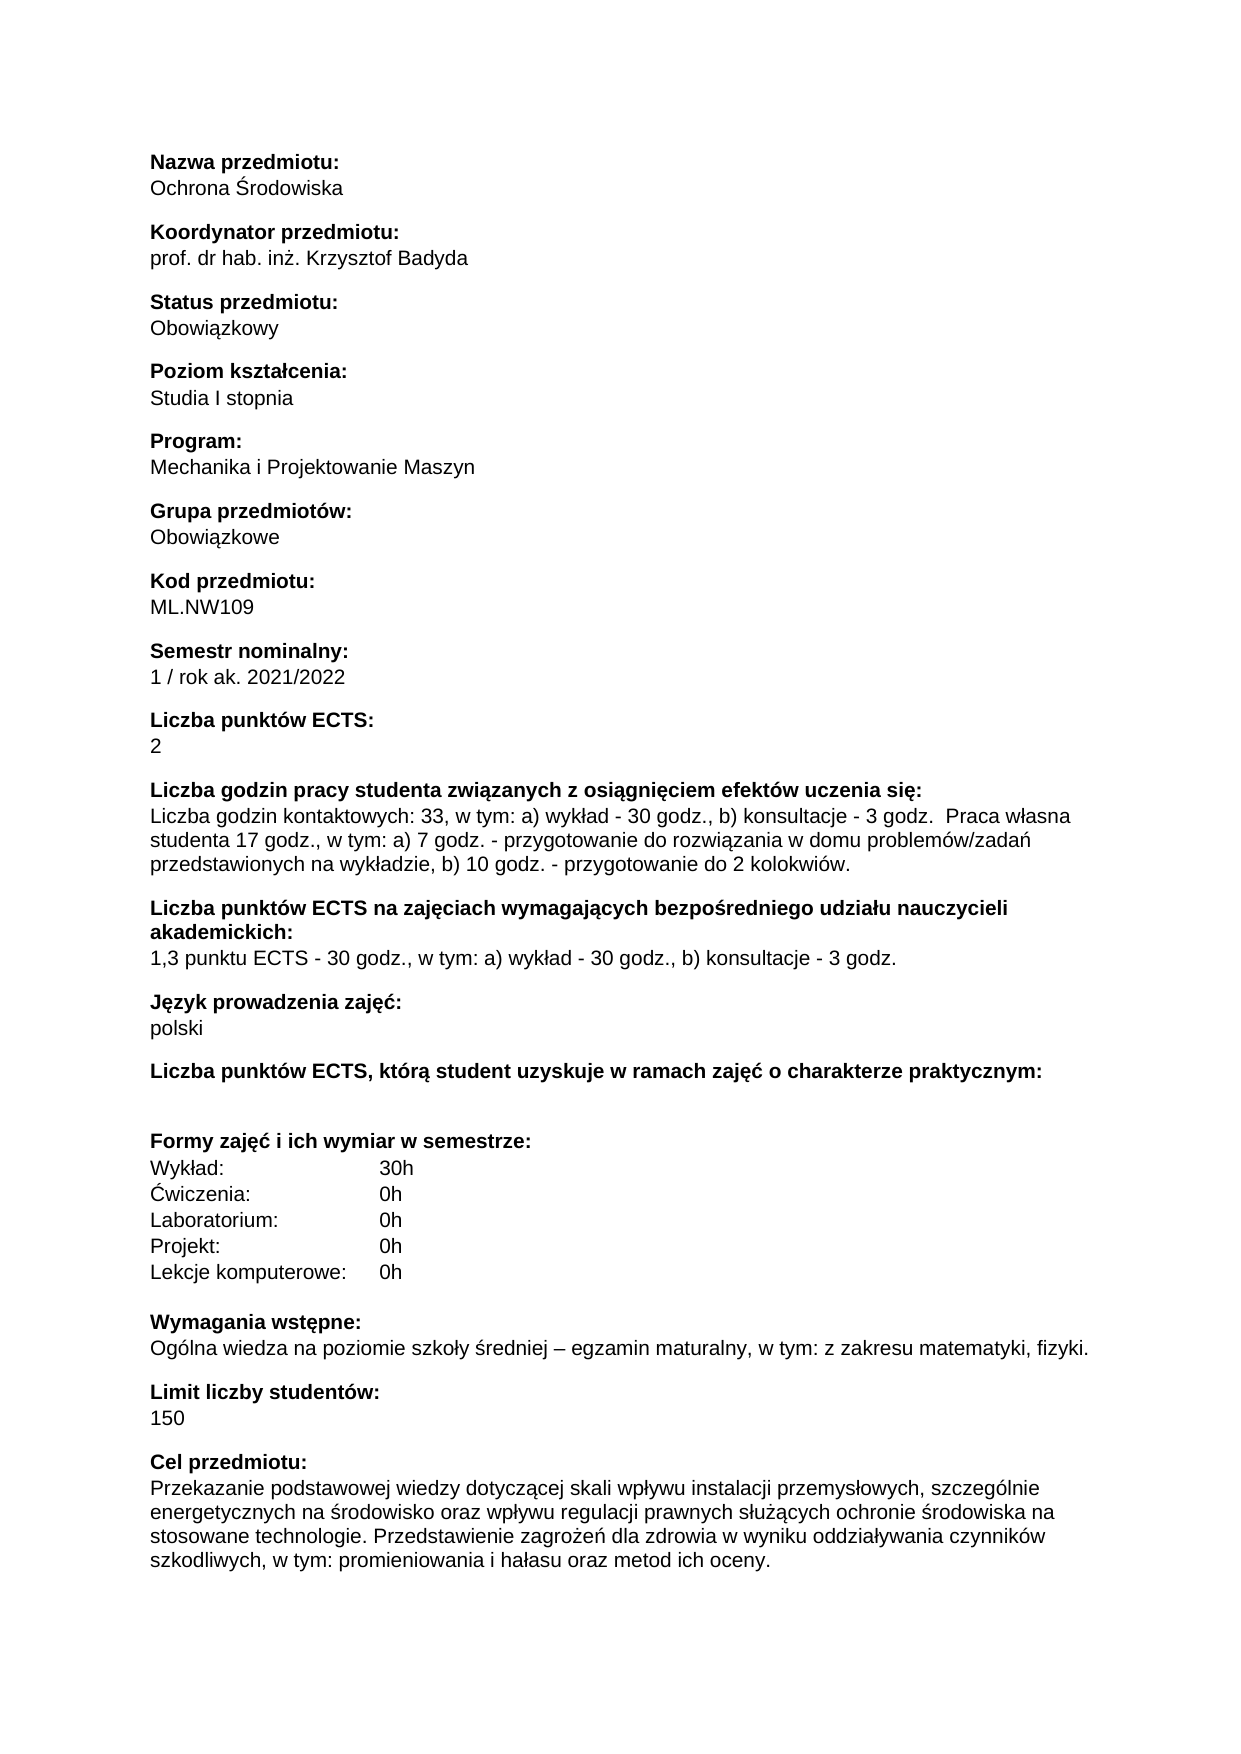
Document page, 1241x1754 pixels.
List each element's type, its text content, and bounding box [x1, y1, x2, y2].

text Przekazanie podstawowej wiedzy dotyczącej skali wpływu instalacji przemysłowych, szczególnie energetycznych na środowisko oraz wpływu regulacji prawnych służących ochronie środowiska na stosowane technologie. Przedstawienie zagrożeń dla zdrowia w wyniku oddziaływania czynników szkodliwych, w tym: promieniowania i hałasu oraz metod ich oceny. [150, 1476, 1090, 1571]
text prof. dr hab. inż. Krzysztof Badyda [150, 246, 1090, 270]
text Liczba punktów ECTS: [150, 708, 1090, 732]
text Liczba punktów ECTS, którą student uzyskuje w ramach zajęć o charakterze praktycznym: [150, 1059, 1090, 1083]
table_header 30h [369, 1156, 597, 1180]
text Liczba godzin kontaktowych: 33, w tym: a) wykład - 30 godz., b) konsultacje - 3 godz. Praca własna studenta 17 godz., w tym: a) 7 godz. - przygotowanie do rozwiązania w domu problemów/zadań przedstawionych na wykładzie, b) 10 godz. - przygotowanie do 2 kolokwiów. [150, 804, 1090, 876]
text Studia I stopnia [150, 385, 1090, 409]
text Limit liczby studentów: [150, 1380, 1090, 1404]
text 150 [150, 1406, 1090, 1430]
text Semestr nominalny: [150, 638, 1090, 662]
text Grupa przedmiotów: [150, 499, 1090, 523]
text Cel przedmiotu: [150, 1449, 1090, 1473]
text Obowiązkowy [150, 316, 1090, 339]
text 2 [150, 734, 1090, 758]
table_header Wykład: [140, 1156, 367, 1180]
table_cell 0h [369, 1180, 597, 1206]
text Ogólna wiedza na poziomie szkoły średniej – egzamin maturalny, w tym: z zakresu matematyki, fizyki. [150, 1336, 1090, 1360]
table_cell Projekt: [140, 1234, 367, 1258]
text 1 / rok ak. 2021/2022 [150, 664, 1090, 688]
text Koordynator przedmiotu: [150, 220, 1090, 244]
text Liczba punktów ECTS na zajęciach wymagających bezpośredniego udziału nauczycieli akademickich: [150, 896, 1090, 944]
table_cell 0h [369, 1232, 597, 1258]
text Mechanika i Projektowanie Maszyn [150, 455, 1090, 479]
text ML.NW109 [150, 595, 1090, 619]
text 1,3 punktu ECTS - 30 godz., w tym: a) wykład - 30 godz., b) konsultacje - 3 godz. [150, 946, 1090, 970]
table_cell Ćwiczenia: [140, 1182, 367, 1206]
text Liczba godzin pracy studenta związanych z osiągnięciem efektów uczenia się: [150, 778, 1090, 802]
table_cell Lekcje komputerowe: [140, 1260, 367, 1284]
table_cell 0h [369, 1206, 597, 1232]
text Poziom kształcenia: [150, 359, 1090, 383]
text Wymagania wstępne: [150, 1310, 1090, 1334]
text Język prowadzenia zajęć: [150, 989, 1090, 1013]
text Kod przedmiotu: [150, 569, 1090, 593]
text Program: [150, 429, 1090, 453]
text Ochrona Środowiska [150, 176, 1090, 200]
text Status przedmiotu: [150, 289, 1090, 313]
table_cell 0h [369, 1258, 597, 1284]
text Obowiązkowe [150, 525, 1090, 549]
text Nazwa przedmiotu: [150, 150, 1090, 174]
text Formy zajęć i ich wymiar w semestrze: [150, 1129, 1090, 1153]
table_cell Laboratorium: [140, 1208, 367, 1232]
text polski [150, 1016, 1090, 1039]
